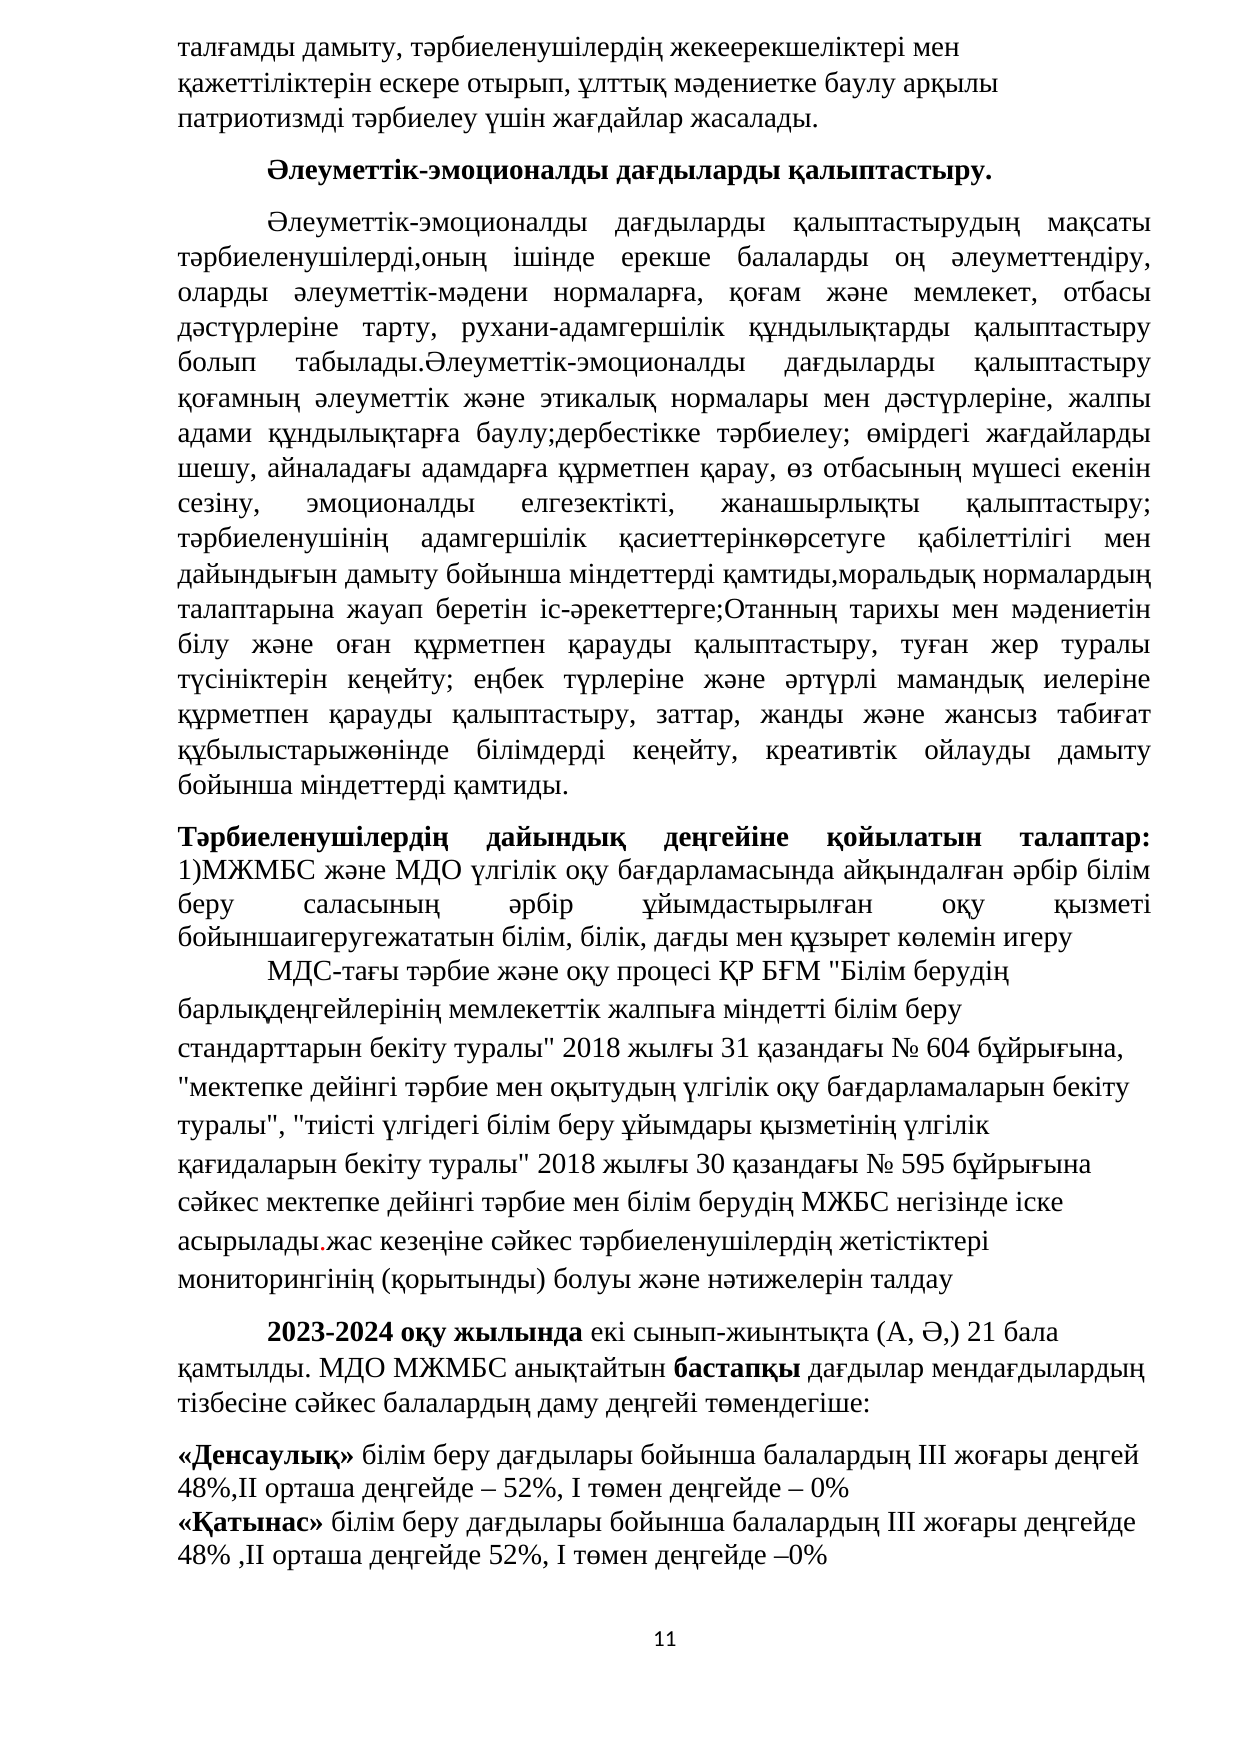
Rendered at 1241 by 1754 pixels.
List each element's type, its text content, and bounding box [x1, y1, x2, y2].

text МДС-тағы тәрбие және оқу процесі ҚР БҒМ "Білім берудің барлықдеңгейлерінің мемлекеттік жалпыға міндетті білім беру стандарттарын бекіту туралы" 2018 жылғы 31 қазандағы № 604 бұйрығына, "мектепке дейінгі тәрбие мен оқытудың үлгілік оқу бағдарламаларын бекіту туралы", "тиісті үлгідегі білім беру ұйымдары қызметінің үлгілік қағидаларын бекіту туралы" 2018 жылғы 30 қазандағы № 595 бұйрығына сәйкес мектепке дейінгі тәрбие мен білім берудің МЖБС негізінде іске асырылады.жас кезеңіне сәйкес тәрбиеленушілердің жетістіктері мониторингінің (қорытынды) болуы және нәтижелерін талдау [177, 953, 1152, 1295]
text Әлеуметтік-эмоционалды дағдыларды қалыптастырудың мақсаты тәрбиеленушілерді,оның ішінде ерекше балаларды оң әлеуметтендіру, оларды әлеуметтік-мәдени нормаларға, қоғам және мемлекет, отбасы дәстүрлеріне тарту, рухани-адамгершілік құндылықтарды қалыптастыру болып табылады.Әлеуметтік-эмоционалды дағдыларды қалыптастыру қоғамның әлеуметтік және этикалық нормалары мен дәстүрлеріне, жалпы адами құндылықтарға баулу;дербестікке тәрбиелеу; өмірдегі жағдайларды шешу, айналадағы адамдарға құрметпен қарау, өз отбасының мүшесі екенін сезіну, эмоционалды елгезектікті, жанашырлықты қалыптастыру; тәрбиеленушінің адамгершілік қасиеттерінкөрсетуге қабілеттілігі мен дайындығын дамыту бойынша міндеттерді қамтиды,моральдық нормалардың талаптарына жауап беретін іс-әрекеттерге;Отанның тарихы мен мәдениетін білу және оған құрметпен қарауды қалыптастыру, туған жер туралы түсініктерін кеңейту; еңбек түрлеріне және әртүрлі мамандық иелеріне құрметпен қарауды қалыптастыру, заттар, жанды және жансыз табиғат құбылыстарыжөнінде білімдерді кеңейту, креативтік ойлауды дамыту бойынша міндеттерді қамтиды. [177, 204, 1152, 801]
text 2023-2024 оқу жылында екі сынып-жиынтықта (А, Ә,) 21 бала қамтылды. МДО МЖМБС анықтайтын бастапқы дағдылар мендағдылардың тізбесіне сәйкес балалардың даму деңгейі төмендегіше: [177, 1314, 1152, 1418]
text Тәрбиеленушілердің дайындық деңгейіне қойылатын талаптар: 1)МЖМБС және МДО үлгілік оқу бағдарламасында айқындалған әрбір білім беру саласының әрбір ұйымдастырылған оқу қызметі бойыншаигеругежататын білім, білік, дағды мен құзырет көлемін игеру [177, 819, 1152, 953]
text Әлеуметтік-эмоционалды дағдыларды қалыптастыру. [177, 152, 1152, 185]
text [177, 29, 1152, 133]
text «Денсаулық» білім беру дағдылары бойынша балалардың ІІІ жоғары деңгей 48%,ІІ орташа деңгейде – 52%, І төмен деңгейде – 0% [177, 1437, 1152, 1504]
text «Қатынас» білім беру дағдылары бойынша балалардың ІІІ жоғары деңгейде 48% ,ІІ орташа деңгейде 52%, І төмен деңгейде –0% [177, 1504, 1152, 1571]
